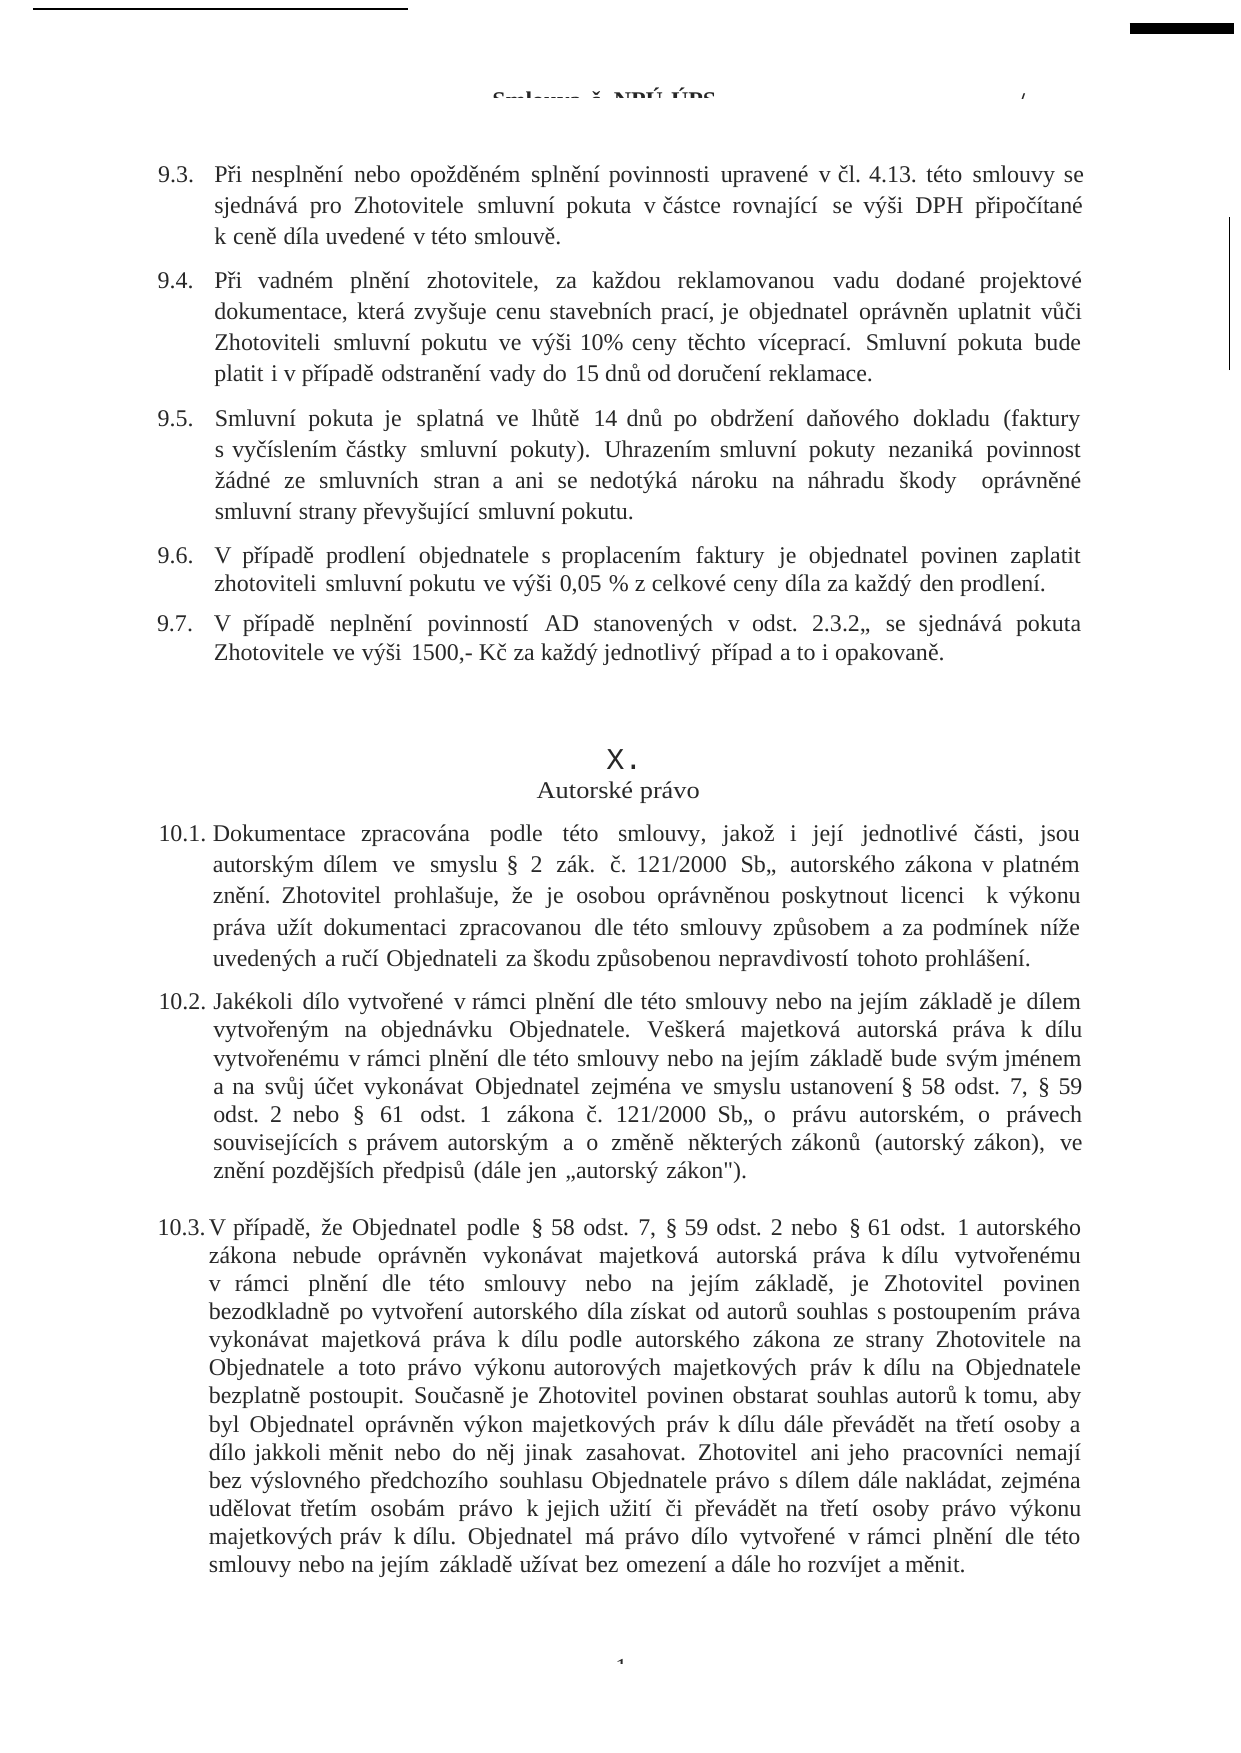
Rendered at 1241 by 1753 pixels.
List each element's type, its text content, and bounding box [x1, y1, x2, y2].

list Jakékoli dílo vytvořené v rámci plnění dle této smlouvy nebo na jejím základě je dílem vytvořeným na objednávku Objednatele. Veškerá majetková autorská práva k dílu vytvořenému v rámci plnění dle této smlouvy nebo na jejím základě bude svým jménem a na svůj účet vykonávat Objednatel zejména ve smyslu ustanovení § 58 odst. 7, § 59 odst. 2 nebo § 61 odst. 1 zákona č. 121/2000 Sb„ o právu autorském, o právech souvisejících s právem autorským a o změně některých zákonů (autorský zákon), ve znění pozdějších předpisů (dále jen „autorský zákon"). [158, 987, 1082, 1184]
text Autorské právo [534, 776, 701, 804]
list Při nesplnění nebo opožděném splnění povinnosti upravené v čl. 4.13. této smlouvy se sjednává pro Zhotovitele smluvní pokuta v částce rovnající se výši DPH připočítané k ceně díla uvedené v této smlouvě. [158, 160, 1084, 250]
list Dokumentace zpracována podle této smlouvy, jakož i její jednotlivé části, jsou autorským dílem ve smyslu § 2 zák. č. 121/2000 Sb„ autorského zákona v platném znění. Zhotovitel prohlašuje, že je osobou oprávněnou poskytnout licenci k výkonu práva užít dokumentaci zpracovanou dle této smlouvy způsobem a za podmínek níže uvedených a ručí Objednateli za škodu způsobenou nepravdivostí tohoto prohlášení. [158, 819, 1080, 971]
list V případě neplnění povinností AD stanovených v odst. 2.3.2„ se sjednává pokuta Zhotovitele ve výši 1500,- Kč za každý jednotlivý případ a to i opakovaně. [157, 609, 1081, 665]
text X. [534, 742, 714, 776]
list V případě, že Objednatel podle § 58 odst. 7, § 59 odst. 2 nebo § 61 odst. 1 autorského zákona nebude oprávněn vykonávat majetková autorská práva k dílu vytvořenému v rámci plnění dle této smlouvy nebo na jejím základě, je Zhotovitel povinen bezodkladně po vytvoření autorského díla získat od autorů souhlas s postoupením práva vykonávat majetková práva k dílu podle autorského zákona ze strany Zhotovitele na Objednatele a toto právo výkonu autorových majetkových práv k dílu na Objednatele bezplatně postoupit. Současně je Zhotovitel povinen obstarat souhlas autorů k tomu, aby byl Objednatel oprávněn výkon majetkových práv k dílu dále převádět na třetí osoby a dílo jakkoli měnit nebo do něj jinak zasahovat. Zhotovitel ani jeho pracovníci nemají bez výslovného předchozího souhlasu Objednatele právo s dílem dále nakládat, zejména udělovat třetím osobám právo k jejich užití či převádět na třetí osoby právo výkonu majetkových práv k dílu. Objednatel má právo dílo vytvořené v rámci plnění dle této smlouvy nebo na jejím základě užívat bez omezení a dále ho rozvíjet a měnit. [157, 1213, 1081, 1578]
list V případě prodlení objednatele s proplacením faktury je objednatel povinen zaplatit zhotoviteli smluvní pokutu ve výši 0,05 % z celkové ceny díla za každý den prodlení. [157, 541, 1081, 597]
list Při vadném plnění zhotovitele, za každou reklamovanou vadu dodané projektové dokumentace, která zvyšuje cenu stavebních prací, je objednatel oprávněn uplatnit vůči Zhotoviteli smluvní pokutu ve výši 10% ceny těchto víceprací. Smluvní pokuta bude platit i v případě odstranění vady do 15 dnů od doručení reklamace. [157, 266, 1082, 387]
list Smluvní pokuta je splatná ve lhůtě 14 dnů po obdržení daňového dokladu (faktury s vyčíslením částky smluvní pokuty). Uhrazením smluvní pokuty nezaniká povinnost žádné ze smluvních stran a ani se nedotýká nároku na náhradu škody oprávněné smluvní strany převyšující smluvní pokutu. [157, 403, 1081, 524]
